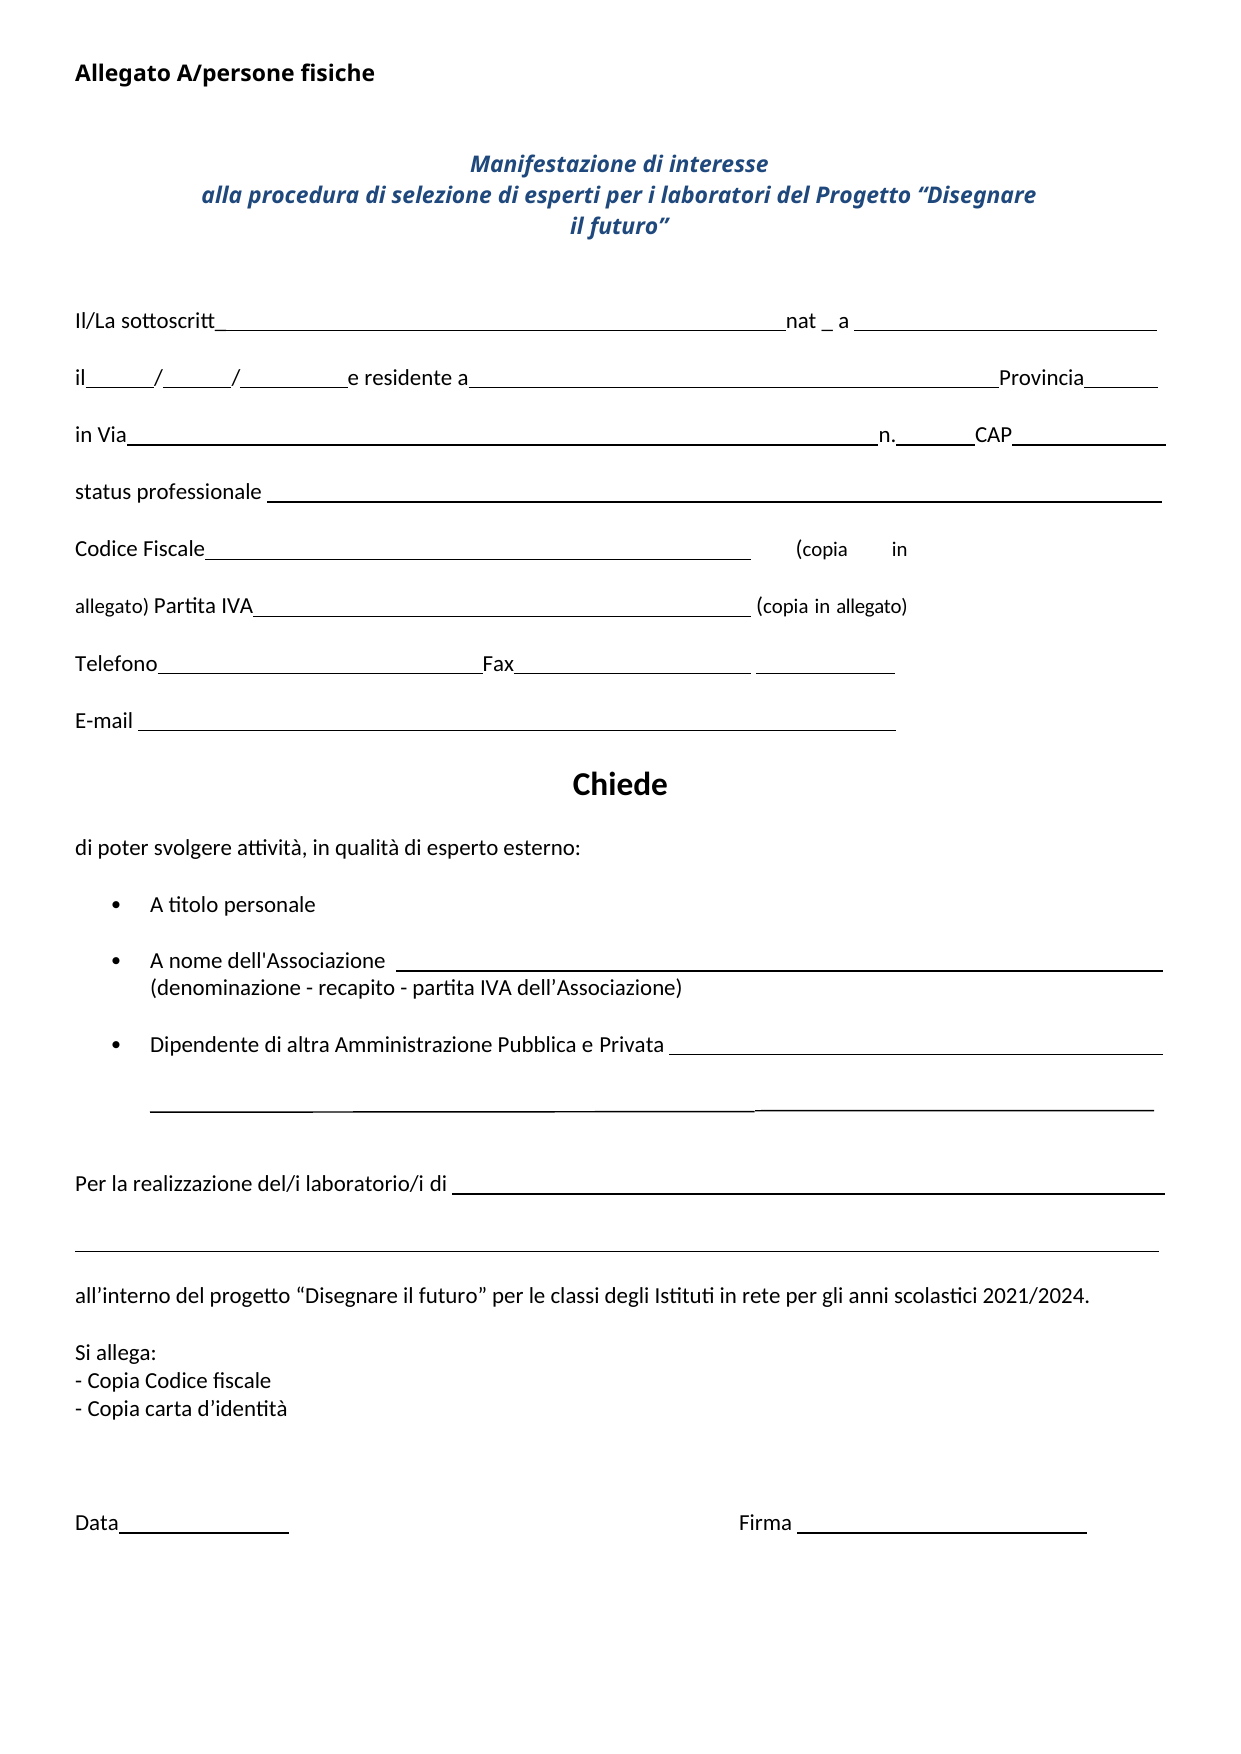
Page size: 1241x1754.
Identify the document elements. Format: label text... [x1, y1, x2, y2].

list Copia Codice fiscale [75, 1366, 1209, 1394]
subtitle Manifestazione di interesse [197, 148, 1043, 179]
text il / / e residente a Provincia [75, 363, 1209, 391]
list A titolo personale [112, 890, 1209, 918]
text all’interno del progetto “Disegnare il futuro” per le classi degli Istituti in rete per gli anni scolastici 2021/2024. [75, 1281, 1209, 1309]
text Codice Fiscale (copia in allegato) Partita IVA (copia in allegato) Telefono Fax [75, 534, 907, 677]
list Copia carta d’identità [75, 1394, 1209, 1422]
list Dipendente di altra Amministrazione Pubblica e Privata [112, 1030, 1209, 1058]
text Si allega: [75, 1338, 1209, 1366]
subtitle Chiede [197, 763, 1043, 804]
text Per la realizzazione del/i laboratorio/i di [75, 1169, 1209, 1197]
text alla procedura di selezione di esperti per i laboratori del Progetto “Disegnare il futuro” [197, 179, 1043, 242]
text di poter svolgere attività, in qualità di esperto esterno: [75, 833, 1209, 861]
text status professionale [75, 477, 1209, 505]
text in Via n. CAP [75, 420, 1209, 448]
list A nome dell'Associazione (denominazione - recapito - partita IVA dell’Associazione) [112, 947, 1163, 1001]
text E-mail [75, 706, 1209, 734]
subtitle Allegato A/persone fisiche [75, 57, 1209, 88]
text Data Firma [75, 1508, 1209, 1536]
text Il/La sottoscritt_ nat _ a [75, 306, 1209, 334]
